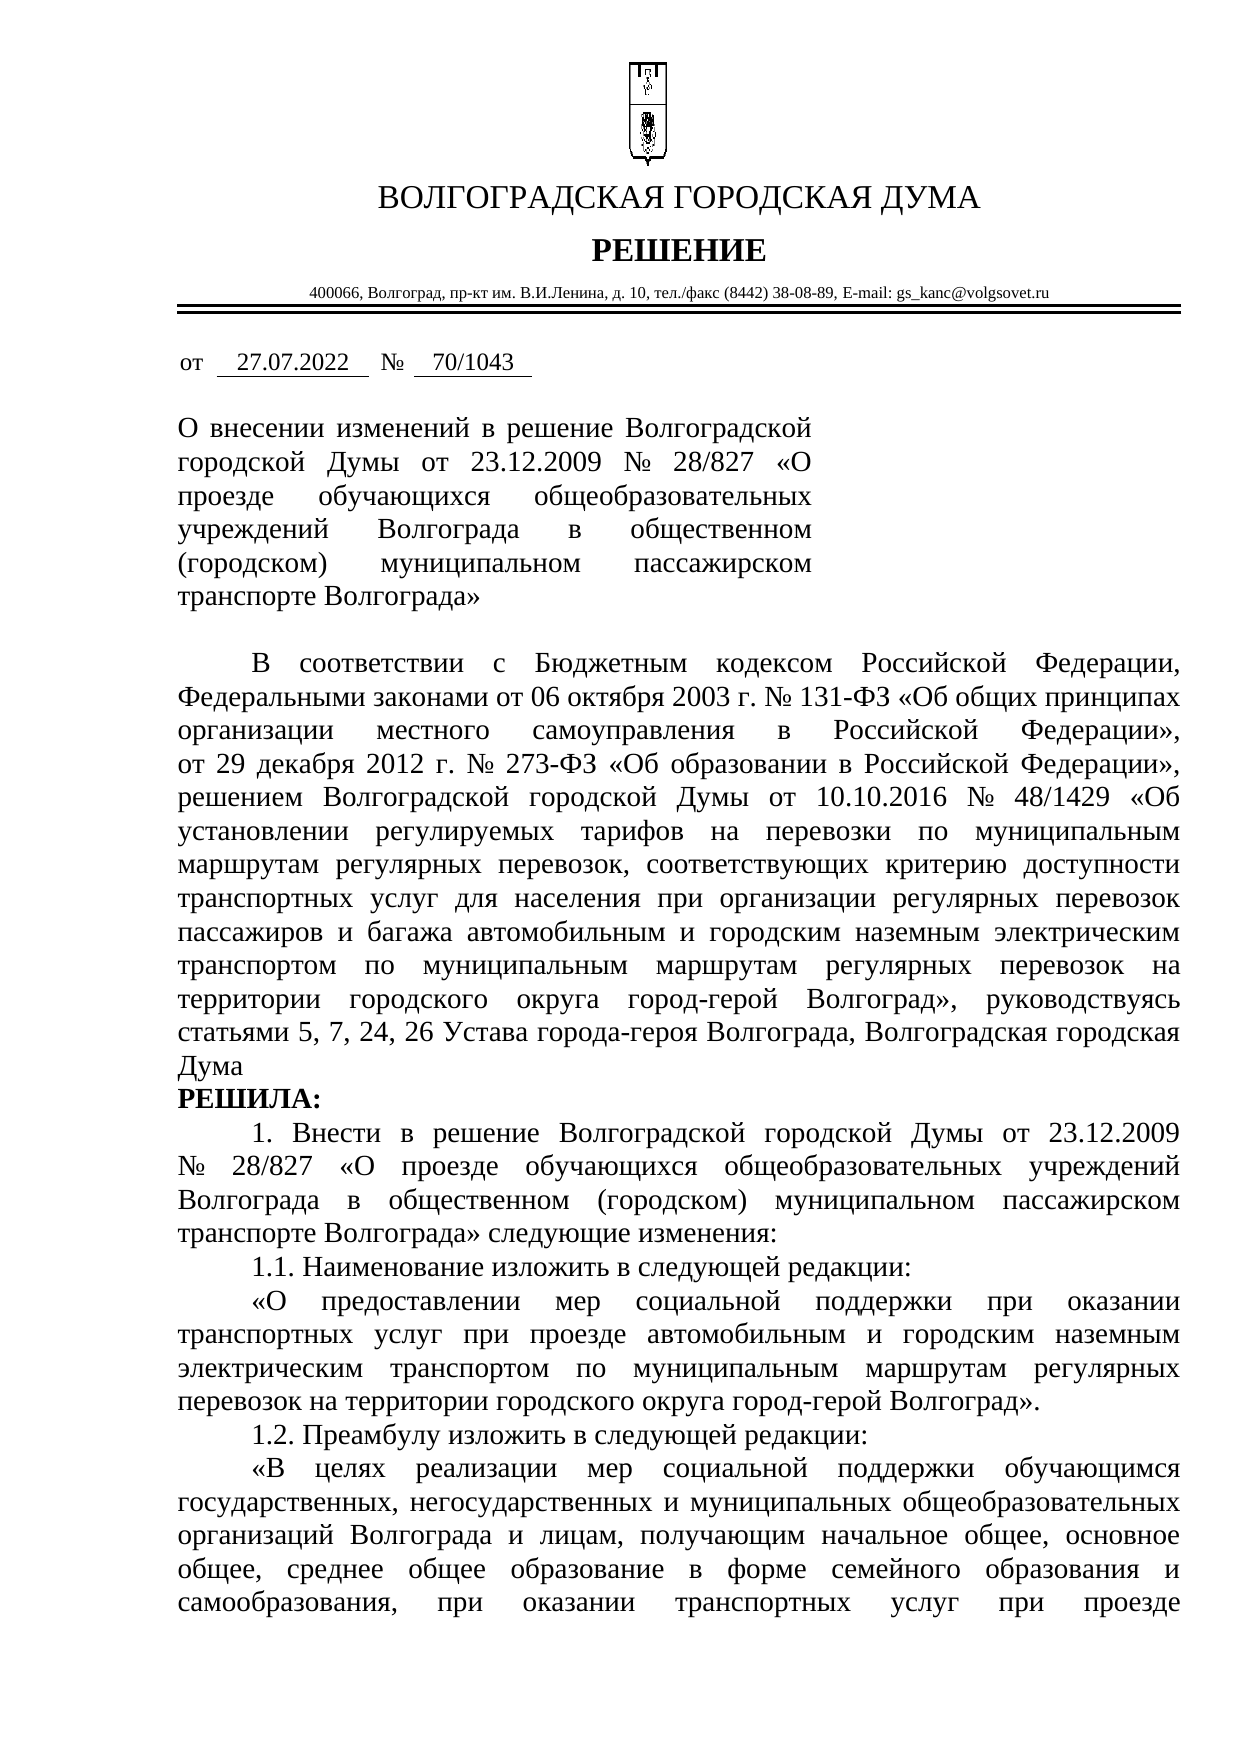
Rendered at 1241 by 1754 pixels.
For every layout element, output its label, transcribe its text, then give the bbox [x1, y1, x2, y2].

text РЕШЕНИЕ [177, 230, 1181, 269]
text 400066, Волгоград, пр-кт им. В.И.Ленина, д. 10, тел./факс (8442) 38-08-89, E-mail: gs_kanc@volgsovet.ru [177, 283, 1181, 304]
table_header № [369, 347, 414, 376]
table_header 27.07.2022 [217, 347, 369, 376]
text «О предоставлении мер социальной поддержки при оказании транспортных услуг при проезде автомобильным и городским наземным электрическим транспортом по муниципальным маршрутам регулярных перевозок на территории городского округа город-герой Волгоград». [177, 1283, 1181, 1417]
text ВОЛГОГРАДСКая городская дума [177, 178, 1181, 216]
text 1.1. Наименование изложить в следующей редакции: [177, 1249, 1181, 1283]
text В соответствии с Бюджетным кодексом Российской Федерации, Федеральными законами от 06 октября . № 131-ФЗ «Об общих принципах организации местного самоуправления в Российской Федерации», от 29 декабря . № 273-ФЗ «Об образовании в Российской Федерации», решением Волгоградской городской Думы от 10.10.2016 № 48/1429 «Об установлении регулируемых тарифов на перевозки по муниципальным маршрутам регулярных перевозок, соответствующих критерию доступности транспортных услуг для населения при организации регулярных перевозок пассажиров и багажа автомобильным и городским наземным электрическим транспортом по муниципальным маршрутам регулярных перевозок на территории городского округа город-герой Волгоград», руководствуясь статьями 5, 7, 24, 26 Устава города-героя Волгограда, Волгоградская городская Дума [177, 645, 1181, 1081]
text РЕШИЛА: [177, 1081, 1181, 1115]
table_header 70/1043 [414, 347, 532, 376]
text 1. Внести в решение Волгоградской городской Думы от 23.12.2009 № 28/827 «О проезде обучающихся общеобразовательных учреждений Волгограда в общественном (городском) муниципальном пассажирском транспорте Волгограда» следующие изменения: [177, 1115, 1181, 1249]
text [177, 1450, 1181, 1618]
table_header от [166, 347, 217, 376]
text 1.2. Преамбулу изложить в следующей редакции: [177, 1417, 1181, 1450]
text О внесении изменений в решение Волгоградской городской Думы от 23.12.2009 № 28/827 «О проезде обучающихся общеобразовательных учреждений Волгограда в общественном (городском) муниципальном пассажирском транспорте Волгограда» [177, 411, 812, 612]
